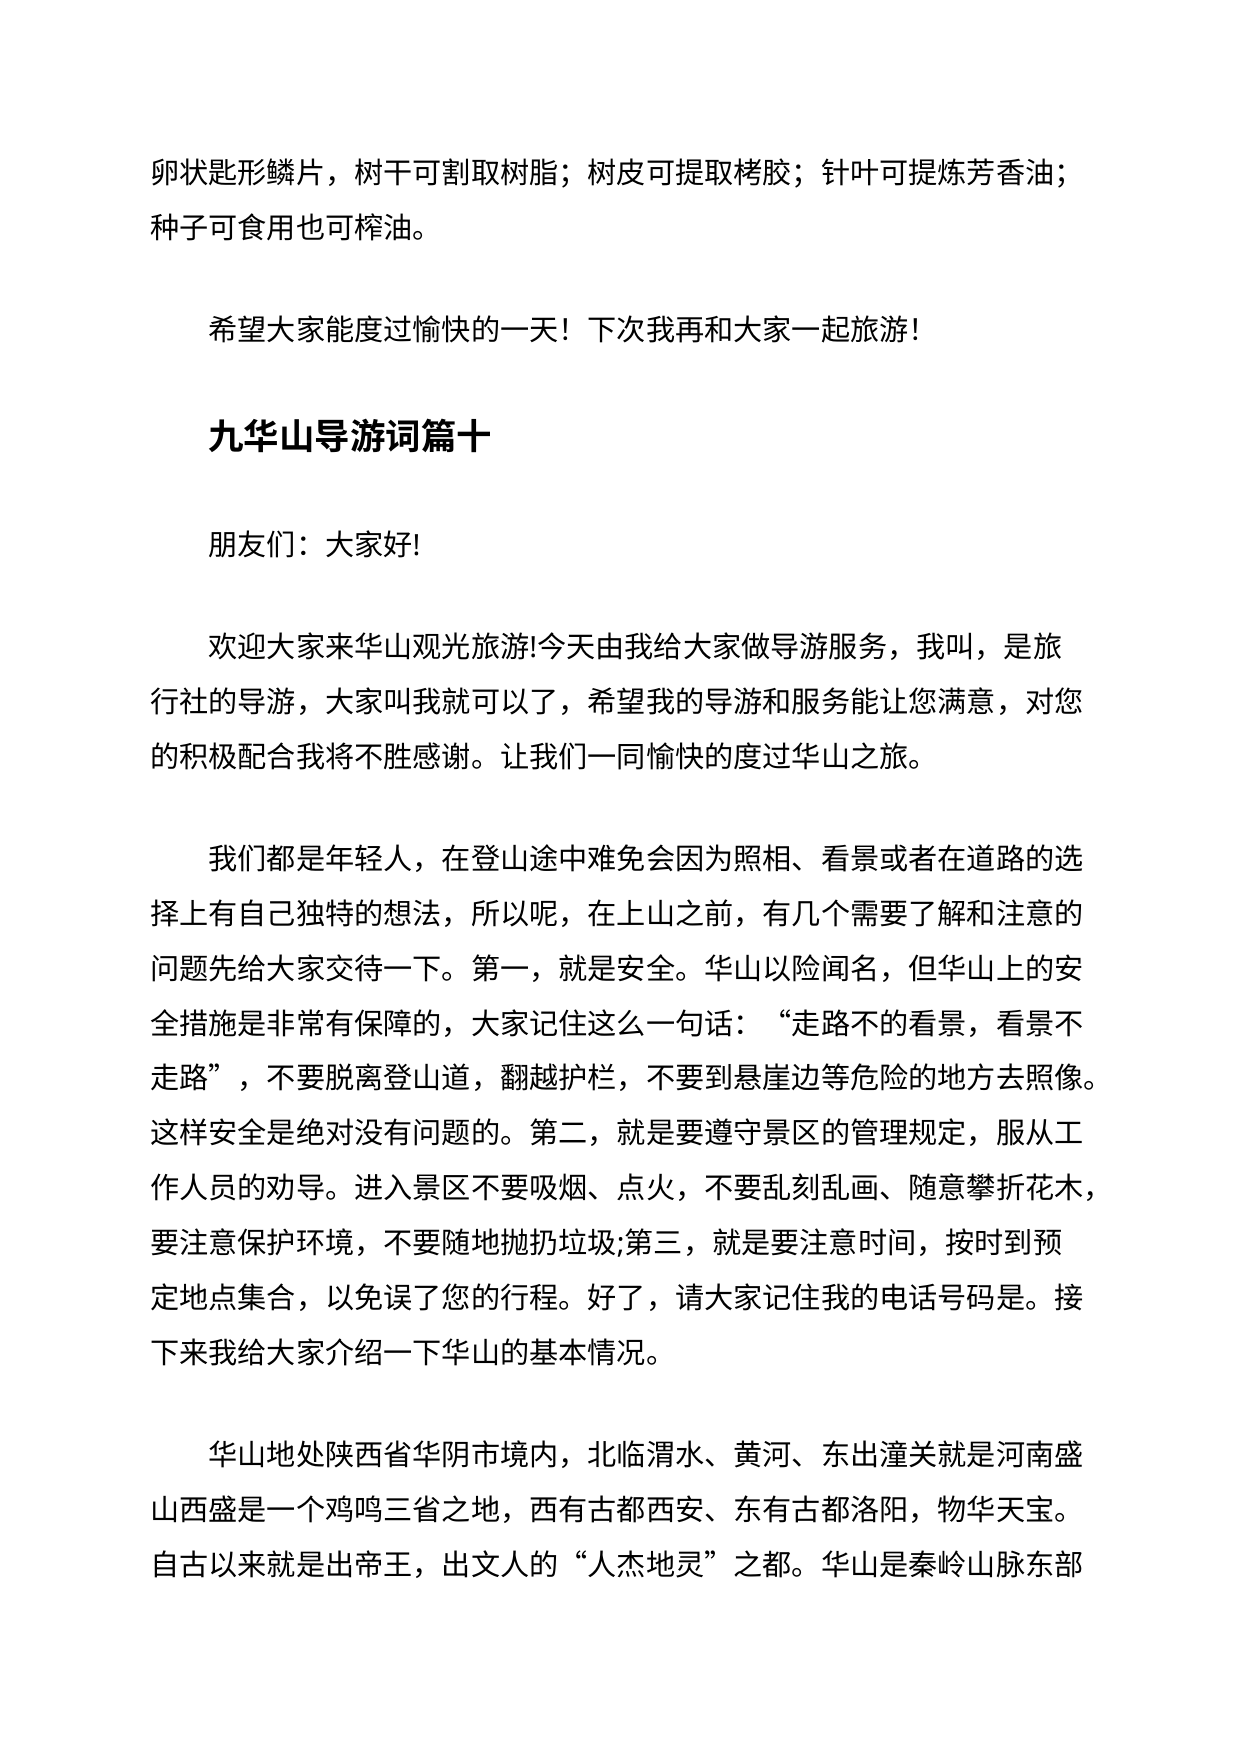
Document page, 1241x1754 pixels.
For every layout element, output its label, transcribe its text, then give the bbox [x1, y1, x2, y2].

text 朋友们：大家好! [150, 522, 1090, 564]
text 希望大家能度过愉快的一天！下次我再和大家一起旅游！ [150, 307, 1090, 349]
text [150, 150, 1090, 247]
text 欢迎大家来华山观光旅游!今天由我给大家做导游服务，我叫，是旅行社的导游，大家叫我就可以了，希望我的导游和服务能让您满意，对您的积极配合我将不胜感谢。让我们一同愉快的度过华山之旅。 [150, 624, 1090, 776]
text 九华山导游词篇十 [150, 408, 1090, 460]
text 我们都是年轻人，在登山途中难免会因为照相、看景或者在道路的选择上有自己独特的想法，所以呢，在上山之前，有几个需要了解和注意的问题先给大家交待一下。第一，就是安全。华山以险闻名，但华山上的安全措施是非常有保障的，大家记住这么一句话：“走路不的看景，看景不走路”，不要脱离登山道，翻越护栏，不要到悬崖边等危险的地方去照像。这样安全是绝对没有问题的。第二，就是要遵守景区的管理规定，服从工作人员的劝导。进入景区不要吸烟、点火，不要乱刻乱画、随意攀折花木，要注意保护环境，不要随地抛扔垃圾;第三，就是要注意时间，按时到预定地点集合，以免误了您的行程。好了，请大家记住我的电话号码是。接下来我给大家介绍一下华山的基本情况。 [150, 836, 1090, 1372]
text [150, 1431, 1090, 1583]
